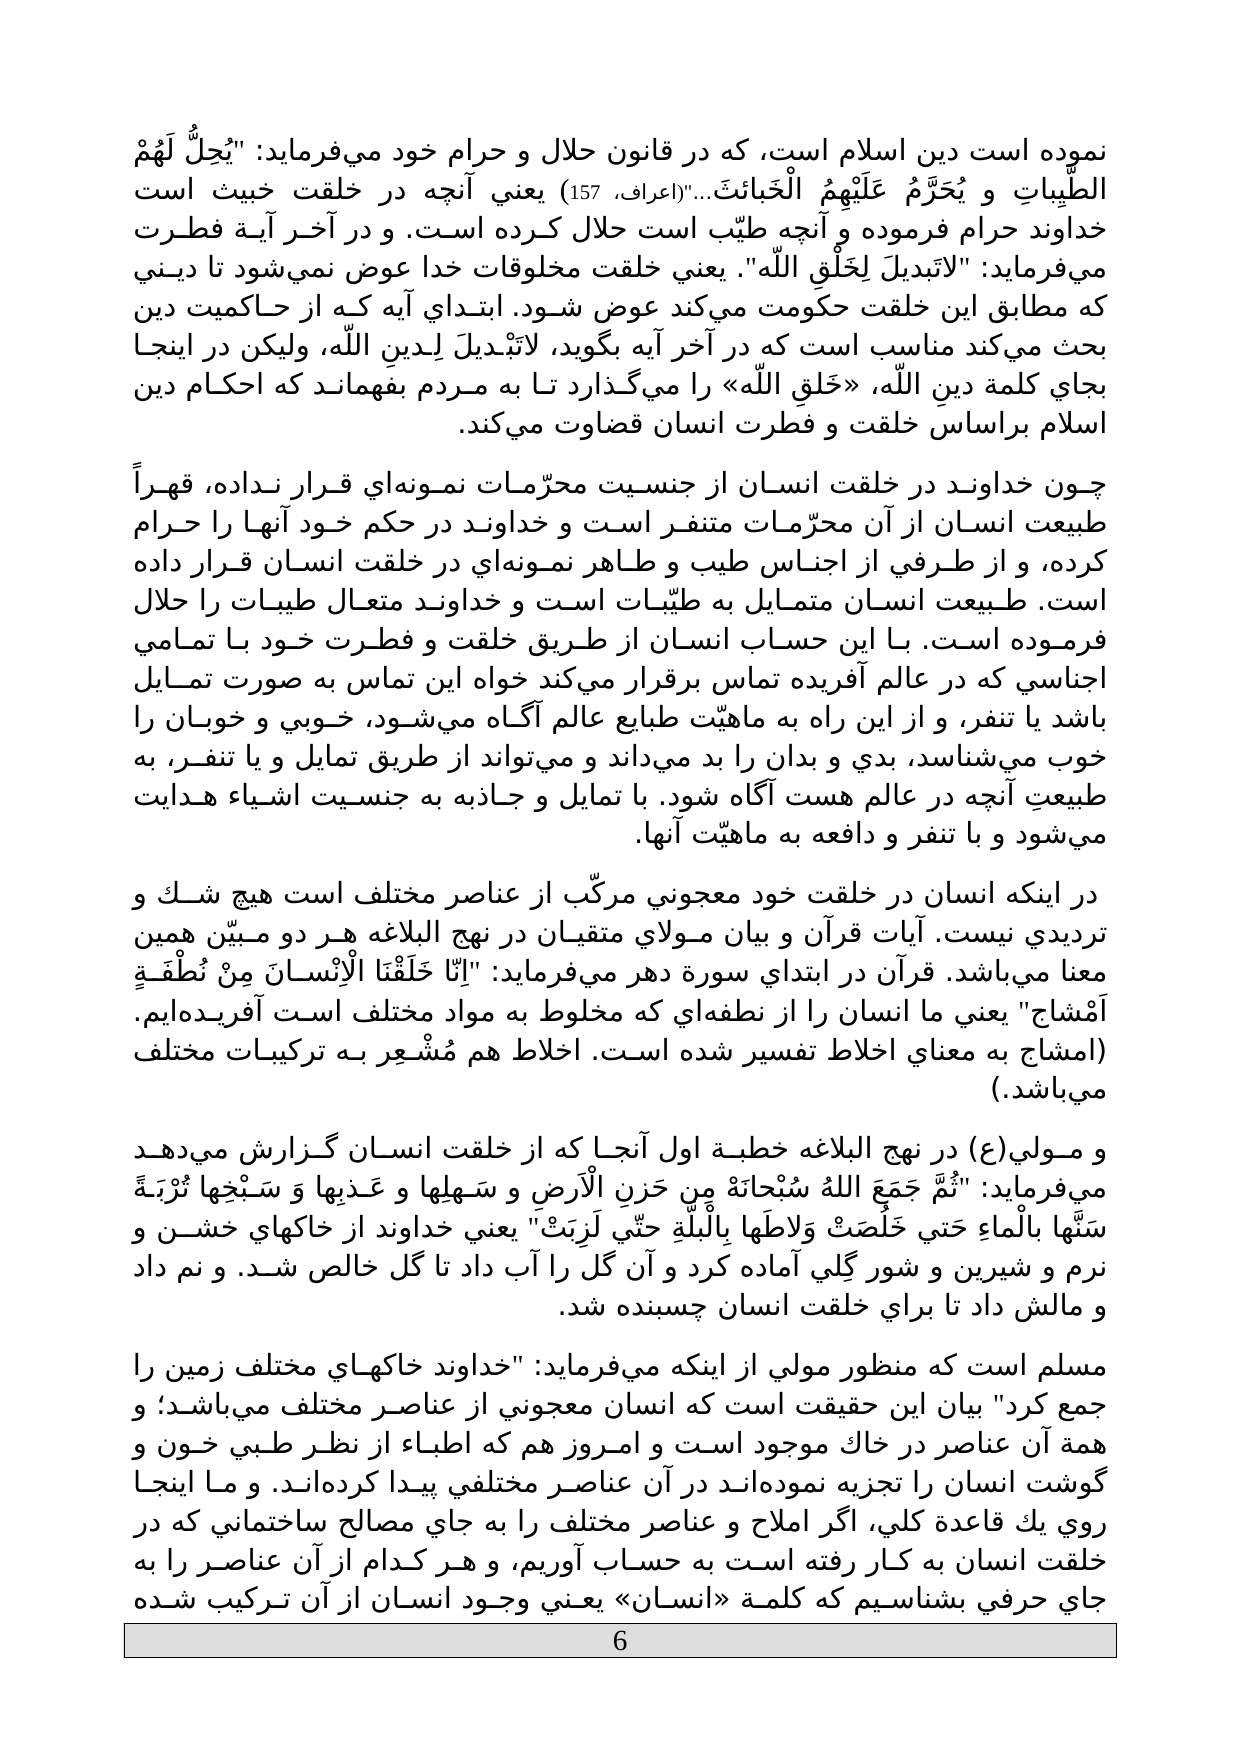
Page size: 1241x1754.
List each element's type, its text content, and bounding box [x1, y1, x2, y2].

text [133, 1348, 1107, 1616]
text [133, 133, 1107, 440]
text چون‌ خداوند در خلقت‌ انسان‌ از جنسيت‌ محرّمات‌ نمونه‌اي‌ قرار نداده‌، قهراً طبيعت‌ انسان‌ از آن‌ محرّمات‌ متنفر است‌ و خداوند در حكم‌ خود آنها را حرام‌ كرده‌، و از طرفي‌ از اجناس‌ طيب‌ و طاهر نمونه‌اي‌ در خلقت‌ انسان‌ قرار داده‌ است. طبيعت‌ انسان‌ متمايل‌ به‌ طيّبات‌ است‌ و خداوند متعال‌ طيبات‌ را حلال‌ فرموده‌ است‌. با اين‌ حساب‌ انسان‌ از طريق‌ خلقت‌ و فطرت‌ خود با تمامي‌ اجناسي‌ كه‌ در عالم‌ آفريده‌ تماس‌ برقرار مي‌كند خواه‌ اين‌ تماس‌ به‌ صورت‌ تمايل‌ باشد يا تنفر، و از اين‌ راه‌ به‌ ماهيّت‌ طبايع‌ عالم‌ آگاه‌ مي‌شود، خوبي‌ و خوبان‌ را خوب‌ مي‌شناسد، بدي‌ و بدان‌ را بد مي‌داند و مي‌تواند از طريق‌ تمايل‌ و يا تنفر، به‌ طبيعتِ‌ آنچه‌ در عالم‌ هست‌ آگاه‌ شود. با تمايل‌ و جاذبه‌ به‌ جنسيت‌ اشياء هدايت‌ مي‌شود و با تنفر و دافعه‌ به‌ ماهيّت‌ آنها. [133, 466, 1107, 851]
text در اينكه‌ انسان‌ در خلقت‌ خود معجوني‌ مركّب‌ از عناصر مختلف‌ است‌ هيچ‌ شك‌ و ترديدي‌ نيست‌. آيات‌ قرآن‌ و بيان‌ مولاي‌ متقيان‌ در نهج‌ البلاغه‌ هر دو مبيّن‌ همين‌ معنا مي‌باشد. قرآن‌ در ابتداي‌ سورة‌ دهر مي‌فرمايد: "اِنّا خَلَقْنَا الْاِنْسانَ مِنْ نُطْفَةٍ اَمْشاج" يعني‌ ما انسان‌ را از نطفه‌اي‌ كه‌ مخلوط‌ به‌ مواد مختلف‌ است‌ آفريده‌ايم‌. (امشاج‌ به‌ معناي‌ اخلاط‌ تفسير شده‌ است‌. اخلاط‌ هم‌ مُشْعِر به تركيبات‌ مختلف‌ مي‌باشد.) [133, 877, 1107, 1106]
text و مولي‌(ع) در نهج‌ البلاغه‌ خطبة‌ اول‌ آنجا كه‌ از خلقت‌ انسان‌ گزارش‌ مي‌دهد مي‌فرمايد: "ثُمَّ جَمَعَ اللهُ سُبْحانَهْ مِن‌ حَزنِ الْاَرضِ و سَهلِها و عَذبِها وَ سَبْخِها تُرْبَةً سَنَّها بالْماءِ حَتي‌ خَلُصَتْ وَلاطَها بِالْبلَّةِ حتّي‌ لَزِبَتْ" يعني‌ خداوند از خاكهاي‌ خشن‌ و نرم‌ و شيرين‌ و شور گِلي‌ آماده‌ كرد و آن‌ گل‌ را آب‌ داد تا گل‌ خالص‌ شد. و نم‌ داد و مالش‌ داد تا براي‌ خلقت‌ انسان‌ چسبنده‌ شد. [133, 1132, 1107, 1322]
